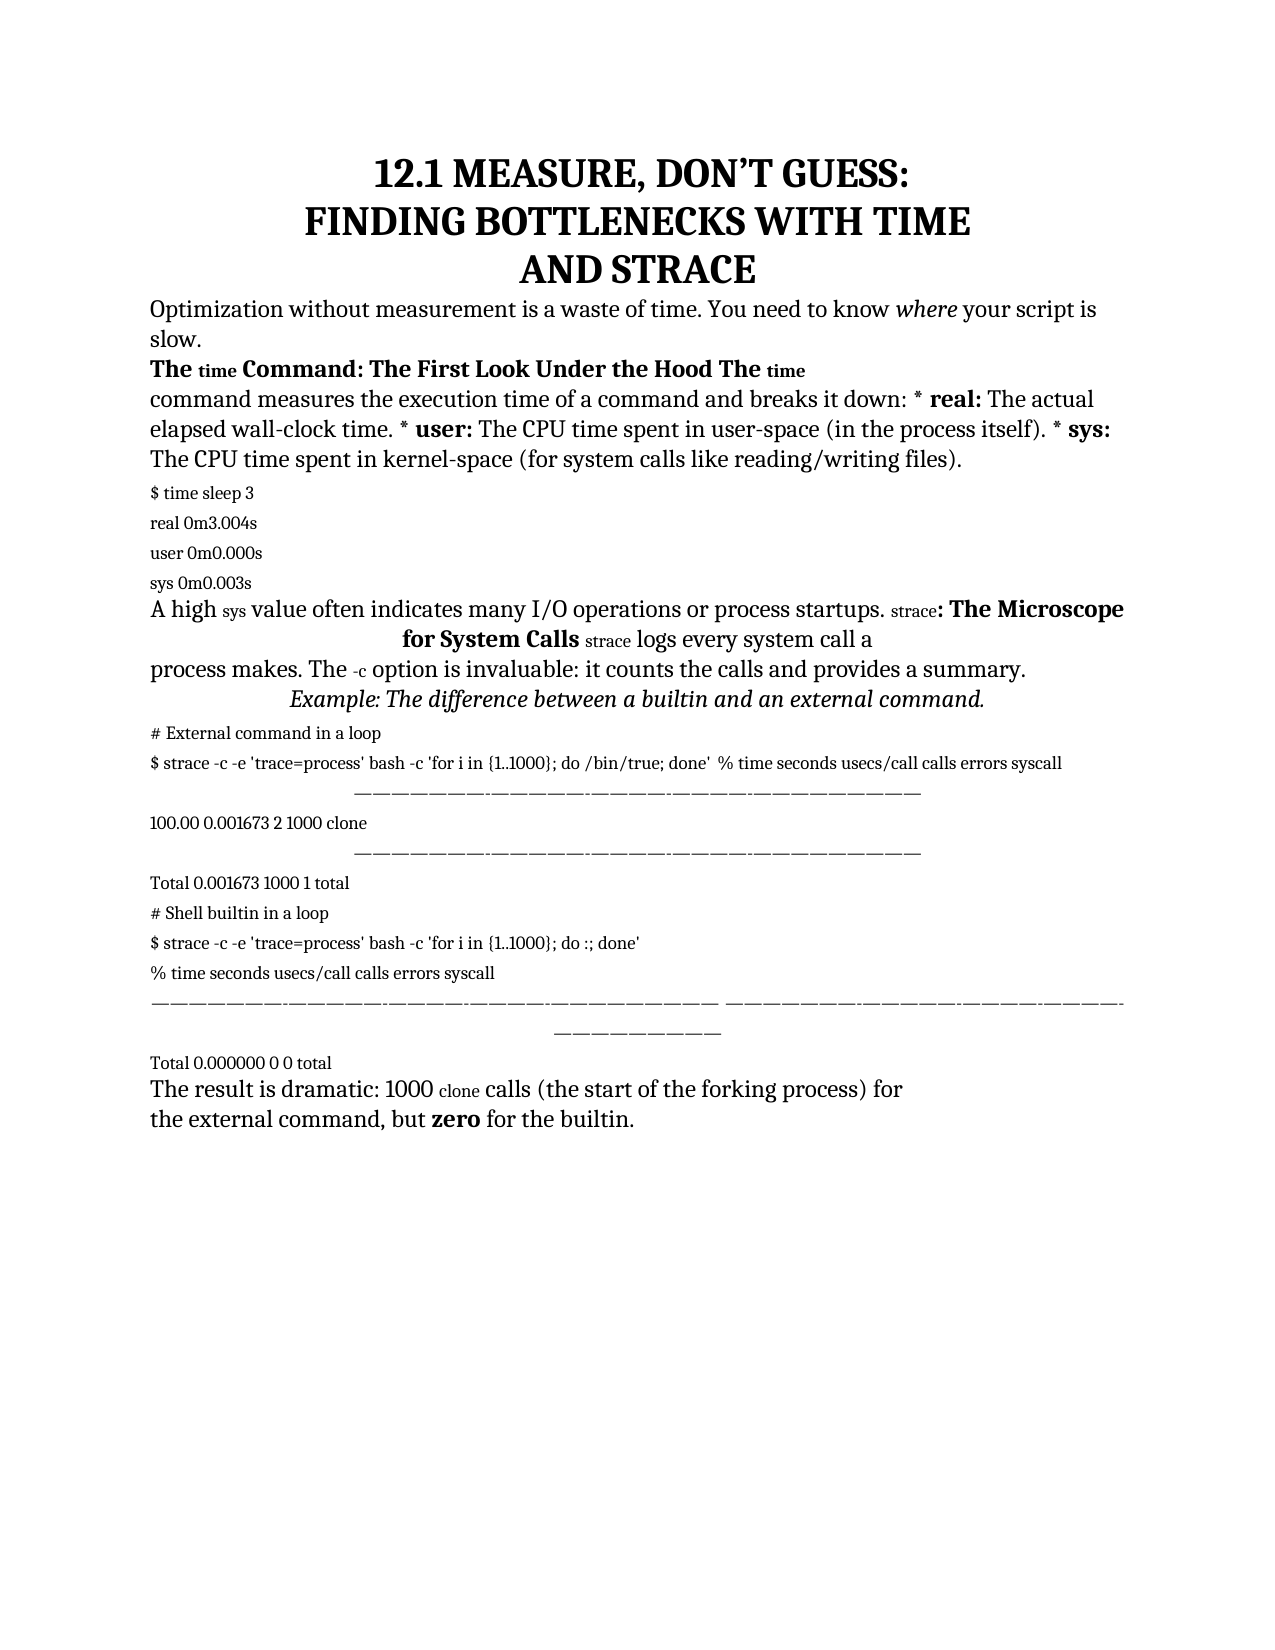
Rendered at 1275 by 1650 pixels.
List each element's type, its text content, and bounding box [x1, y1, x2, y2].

text The result is dramatic: 1000 clone calls (the start of the forking process) for [150, 1074, 1125, 1104]
text AND STRACE [150, 246, 1125, 294]
text sys 0m0.003s [150, 564, 1125, 594]
text A high sys value often indicates many I/O operations or process startups. strace: The Microscope for System Calls strace logs every system call a [150, 594, 1125, 654]
text $ strace -c -e 'trace=process' bash -c 'for i in {1..1000}; do :; done' [150, 924, 1125, 954]
text real 0m3.004s [150, 504, 1125, 534]
text Optimization without measurement is a waste of time. You need to know where your script is slow. [150, 294, 1125, 354]
text The time Command: The First Look Under the Hood The time [150, 354, 1125, 384]
text # External command in a loop [150, 714, 1125, 744]
text ———————-—————-————-————-————————— [150, 774, 1125, 804]
text Total 0.001673 1000 1 total [150, 864, 1125, 894]
text ———————-—————-————-————-————————— [150, 834, 1125, 864]
text % time seconds usecs/call calls errors syscall [150, 954, 1125, 984]
text command measures the execution time of a command and breaks it down: * real: The actual elapsed wall-clock time. * user: The CPU time spent in user-space (in the process itself). * sys: The CPU time spent in kernel-space (for system calls like reading/writing files). [150, 384, 1125, 474]
text $ strace -c -e 'trace=process' bash -c 'for i in {1..1000}; do /bin/true; done' % time seconds usecs/call calls errors syscall [150, 744, 1125, 774]
text FINDING BOTTLENECKS WITH TIME [150, 198, 1125, 246]
text user 0m0.000s [150, 534, 1125, 564]
text Total 0.000000 0 0 total [150, 1044, 1125, 1074]
text ———————-—————-————-————-————————— ———————-—————-————-————-————————— [150, 984, 1125, 1044]
text the external command, but zero for the builtin. [150, 1104, 1125, 1134]
text 12.1 MEASURE, DON’T GUESS: [150, 150, 1125, 198]
text # Shell builtin in a loop [150, 894, 1125, 924]
text 100.00 0.001673 2 1000 clone [150, 804, 1125, 834]
text $ time sleep 3 [150, 474, 1125, 504]
text Example: The difference between a builtin and an external command. [150, 684, 1125, 714]
text process makes. The -c option is invaluable: it counts the calls and provides a summary. [150, 654, 1125, 684]
